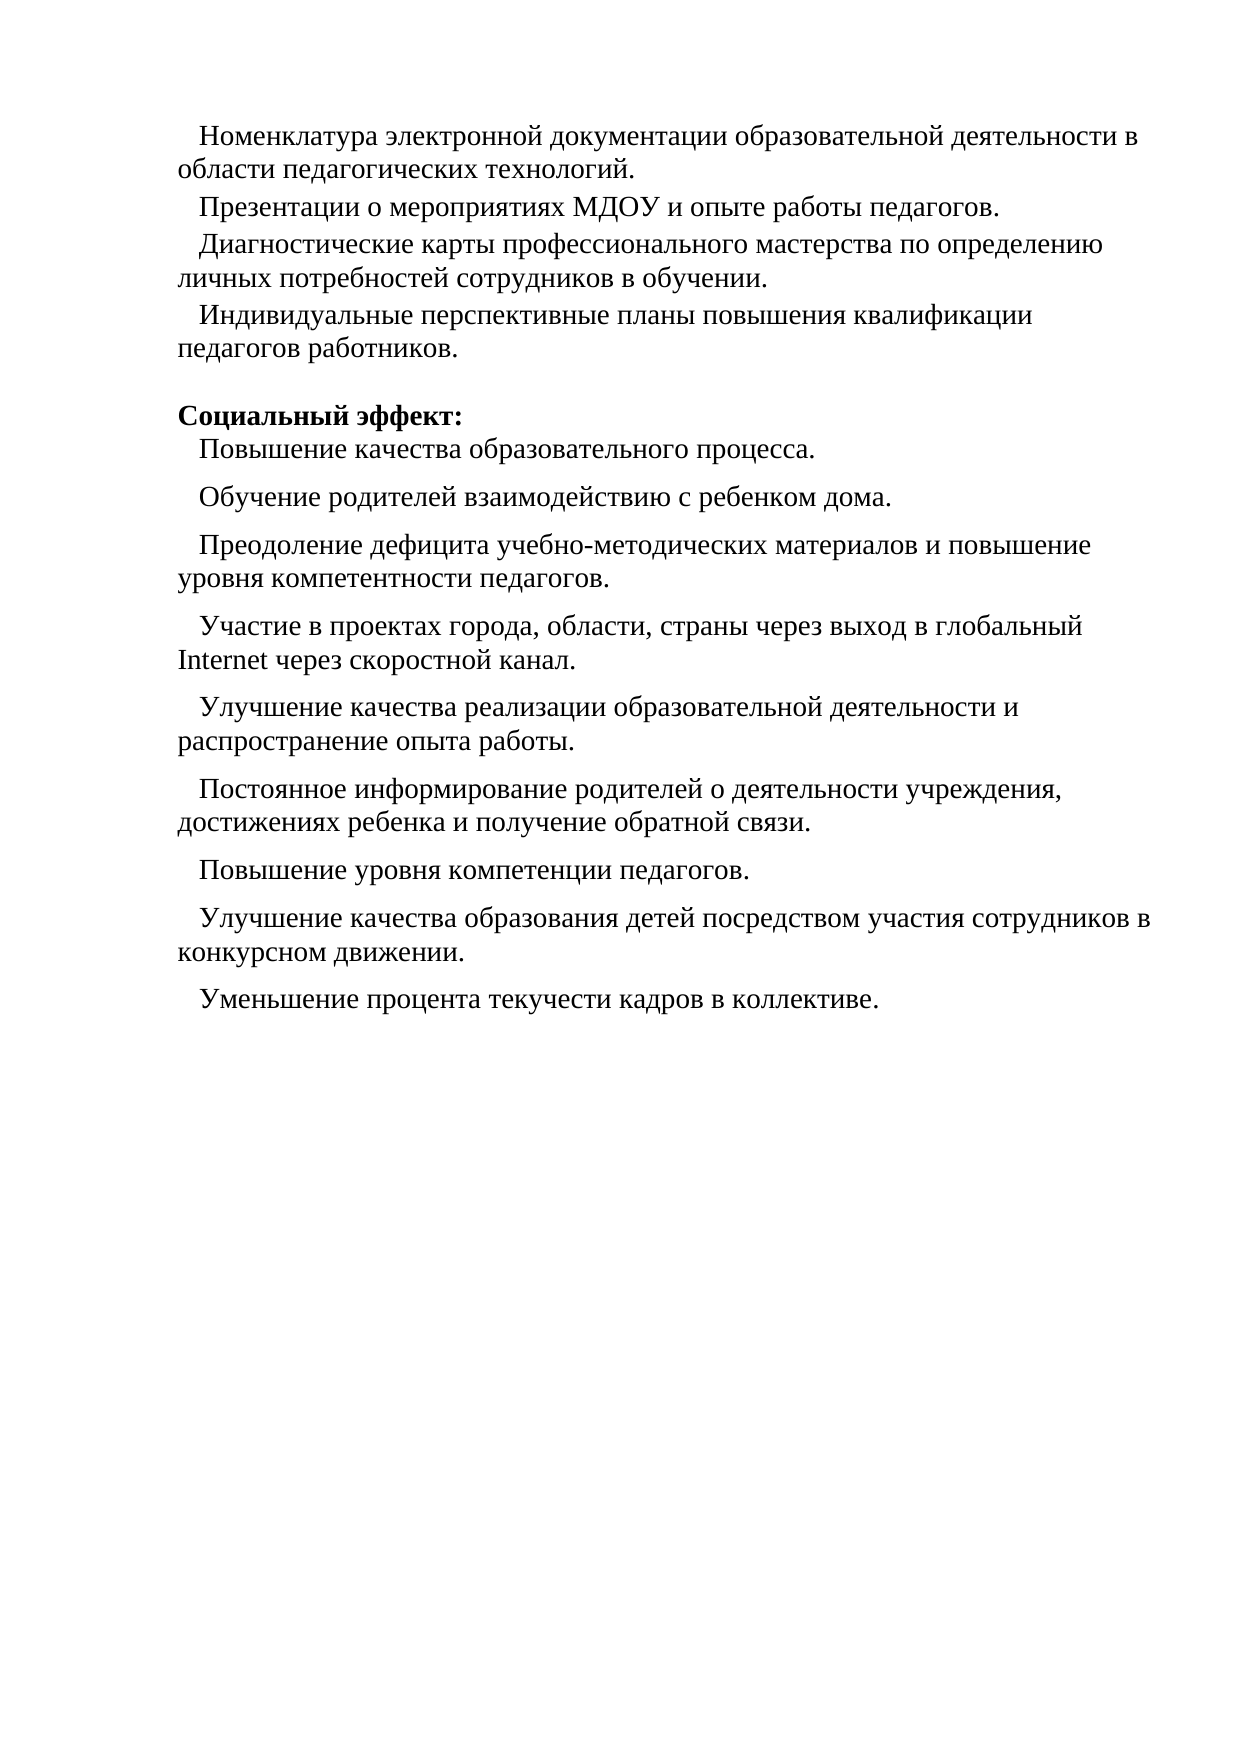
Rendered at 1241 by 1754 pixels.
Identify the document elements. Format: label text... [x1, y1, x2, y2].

text  Презентации о мероприятиях МДОУ и опыте работы педагогов. [177, 189, 1152, 222]
text  Постоянное информирование родителей о деятельности учреждения, достижениях ребенка и получение обратной связи. [177, 771, 1152, 838]
text  Уменьшение процента текучести кадров в коллективе. [177, 981, 1152, 1015]
text  Участие в проектах города, области, страны через выход в глобальный Internet через скоростной канал. [177, 608, 1152, 675]
text  Индивидуальные перспективные планы повышения квалификации педагогов работников. [177, 297, 1152, 364]
text  Диагностические карты профессионального мастерства по определению личных потребностей сотрудников в обучении. [177, 226, 1152, 293]
text  Повышение уровня компетенции педагогов. [177, 852, 1152, 886]
text  Улучшение качества реализации образовательной деятельности и распространение опыта работы. [177, 689, 1152, 757]
text  Повышение качества образовательного процесса. [177, 431, 1152, 465]
text Социальный эффект: [177, 398, 1152, 431]
text  Преодоление дефицита учебно-методических материалов и повышение уровня компетентности педагогов. [177, 527, 1152, 594]
text  Номенклатура электронной документации образовательной деятельности в области педагогических технологий. [177, 118, 1152, 185]
text  Улучшение качества образования детей посредством участия сотрудников в конкурсном движении. [177, 900, 1152, 967]
text  Обучение родителей взаимодействию с ребенком дома. [177, 479, 1152, 513]
